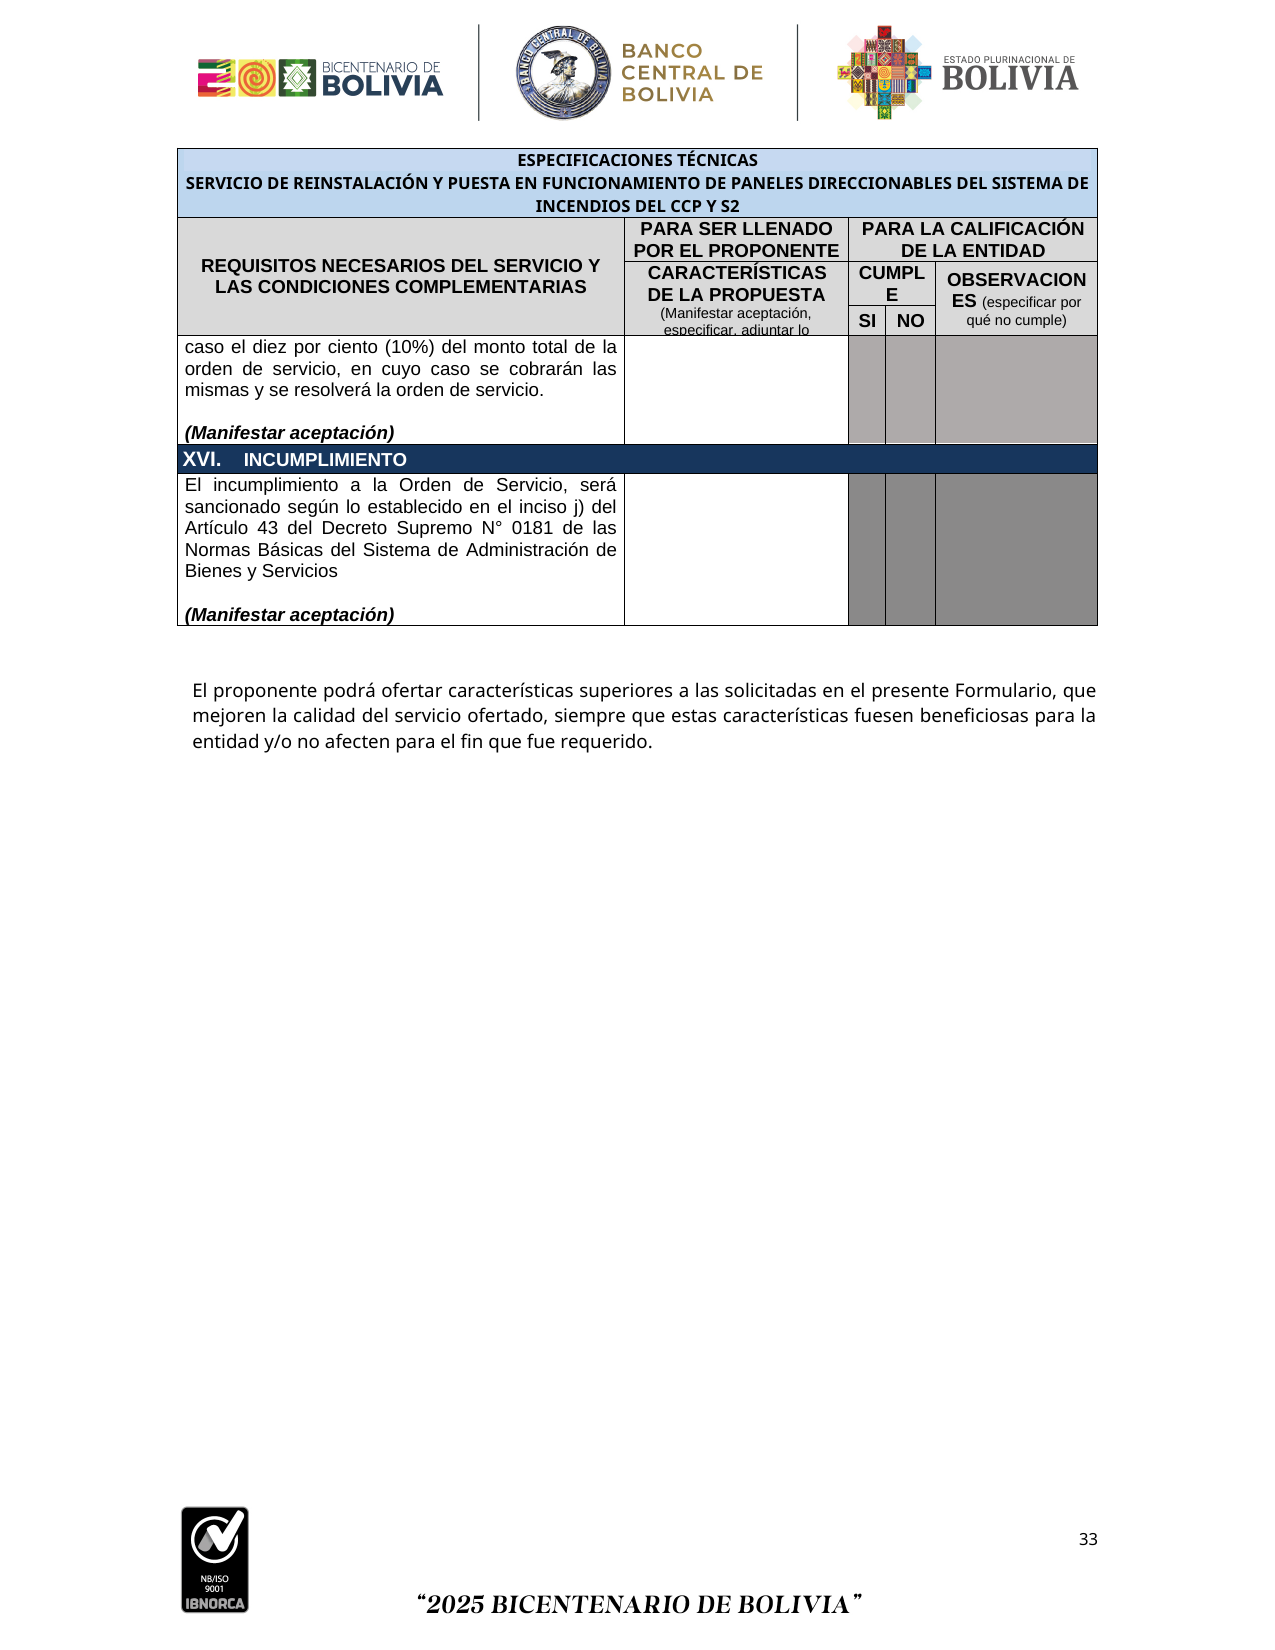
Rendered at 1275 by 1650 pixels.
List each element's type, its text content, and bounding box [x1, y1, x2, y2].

text El proponente podrá ofertar características superiores a las solicitadas en el presente Formulario, que mejoren la calidad del servicio ofertado, siempre que estas características fuesen beneficiosas para la entidad y/o no afecten para el fin que fue requerido. [192, 677, 1098, 754]
table_cell INCUMPLIMIENTO [178, 445, 1097, 473]
table_header ESPECIFICACIONES TÉCNICAS SERVICIO DE REINSTALACIÓN Y PUESTA EN FUNCIONAMIENTO DE PANELES DIRECCIONABLES DEL SISTEMA DE INCENDIOS DEL CCP Y S2 [178, 149, 1097, 217]
table_cell PARA SER LLENADO POR EL PROPONENTE [625, 218, 848, 261]
table_cell [625, 474, 848, 625]
table_cell [849, 474, 885, 625]
picture [0, 8, 1275, 124]
table_cell REQUISITOS NECESARIOS DEL SERVICIO Y LAS CONDICIONES COMPLEMENTARIAS [178, 218, 624, 335]
table_cell [849, 336, 885, 443]
table_cell [886, 474, 935, 625]
table_cell [886, 336, 935, 443]
table_cell [936, 336, 1097, 443]
table_cell PARA LA CALIFICACIÓN DE LA ENTIDAD [849, 218, 1097, 261]
table_cell OBSERVACIONES (especificar por qué no cumple) [936, 262, 1097, 335]
table_cell NO [886, 306, 935, 335]
table_cell El incumplimiento a la Orden de Servicio, será sancionado según lo establecido en el inciso j) del Artículo 43 del Decreto Supremo N° 0181 de las Normas Básicas del Sistema de Administración de Bienes y Servicios (Manifestar aceptación) [178, 474, 624, 625]
table_cell CUMPLE [849, 262, 935, 305]
table_cell [625, 336, 848, 443]
picture [0, 1504, 1275, 1650]
table_cell SI [849, 306, 885, 335]
table_cell CARACTERÍSTICAS DE LA PROPUESTA (Manifestar aceptación, especificar, adjuntar lo requerido según el registro específico para cada requisito) [625, 262, 848, 335]
table_cell [936, 474, 1097, 625]
